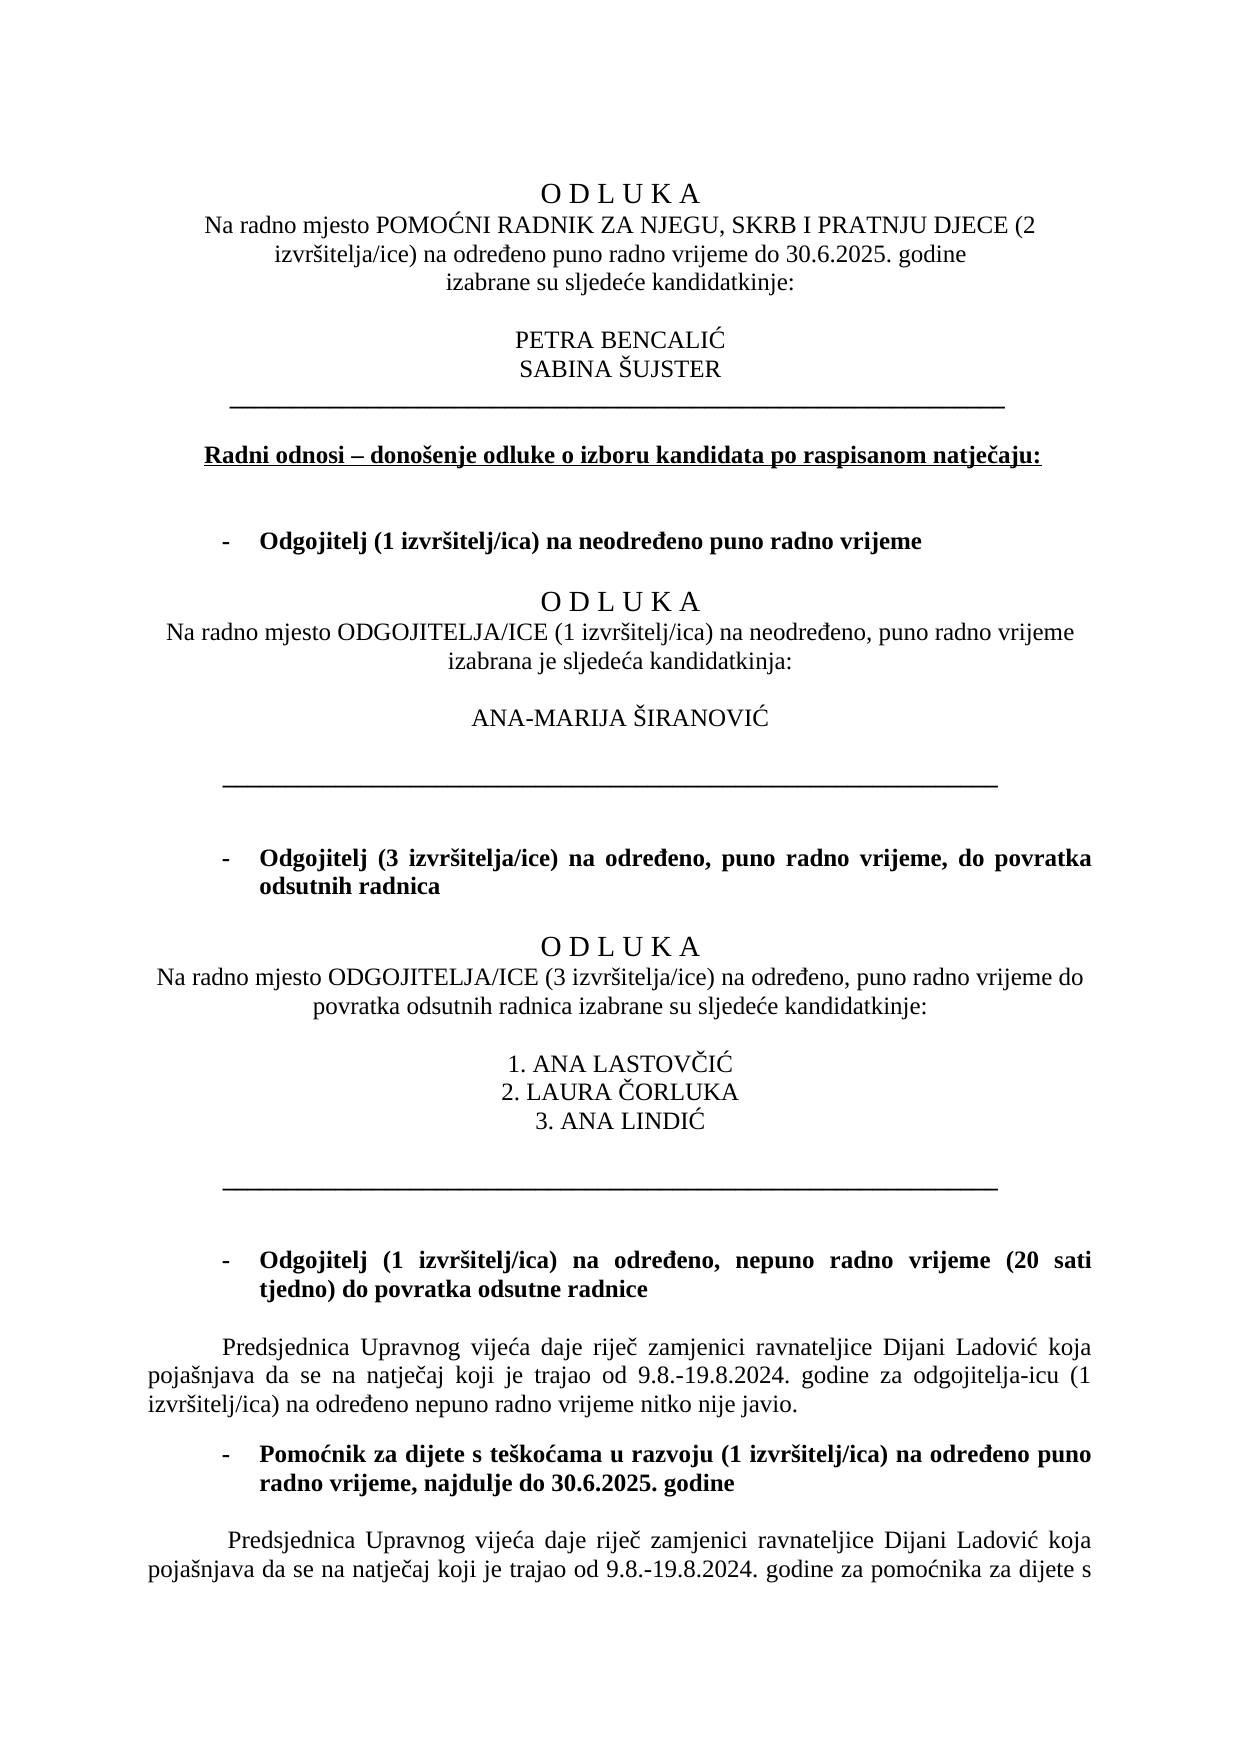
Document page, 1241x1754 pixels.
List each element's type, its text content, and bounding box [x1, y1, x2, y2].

list Pomoćnik za dijete s teškoćama u razvoju (1 izvršitelj/ica) na određeno puno radno vrijeme, najdulje do 30.6.2025. godine [222, 1439, 1093, 1496]
text izabrane su sljedeće kandidatkinje: [148, 267, 1093, 296]
text Na radno mjesto POMOĆNI RADNIK ZA NJEGU, SKRB I PRATNJU DJECE (2 izvršitelja/ice) na određeno puno radno vrijeme do 30.6.2025. godine [148, 210, 1093, 267]
text Predsjednica Upravnog vijeća daje riječ zamjenici ravnateljice Dijani Ladović koja pojašnjava da se na natječaj koji je trajao od 9.8.-19.8.2024. godine za odgojitelja-icu (1 izvršitelj/ica) na određeno nepuno radno vrijeme nitko nije javio. [148, 1332, 1093, 1418]
list ______________________________________________________________ [223, 1164, 1093, 1192]
text Na radno mjesto ODGOJITELJA/ICE (3 izvršitelja/ice) na određeno, puno radno vrijeme do povratka odsutnih radnica izabrane su sljedeće kandidatkinje: [148, 962, 1093, 1020]
text O D L U K A [148, 929, 1093, 962]
list Odgojitelj (1 izvršitelj/ica) na neodređeno puno radno vrijeme [222, 526, 1093, 555]
text 2. LAURA ČORLUKA [148, 1077, 1093, 1106]
text O D L U K A [148, 584, 1093, 617]
text 1. ANA LASTOVČIĆ [148, 1049, 1093, 1077]
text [148, 1525, 1093, 1583]
text 3. ANA LINDIĆ [148, 1106, 1093, 1135]
list Odgojitelj (1 izvršitelj/ica) na određeno, nepuno radno vrijeme (20 sati tjedno) do povratka odsutne radnice [222, 1246, 1093, 1303]
list ______________________________________________________________ [223, 761, 1093, 790]
text SABINA ŠUJSTER [148, 354, 1093, 382]
list ______________________________________________________________ [229, 382, 1093, 411]
text ANA-MARIJA ŠIRANOVIĆ [148, 703, 1093, 732]
text PETRA BENCALIĆ [148, 325, 1093, 354]
text Na radno mjesto ODGOJITELJA/ICE (1 izvršitelj/ica) na neodređeno, puno radno vrijeme izabrana je sljedeća kandidatkinja: [148, 617, 1093, 675]
text Radni odnosi – donošenje odluke o izboru kandidata po raspisanom natječaju: [148, 440, 1093, 469]
list Odgojitelj (3 izvršitelja/ice) na određeno, puno radno vrijeme, do povratka odsutnih radnica [222, 843, 1093, 900]
text O D L U K A [148, 176, 1093, 210]
